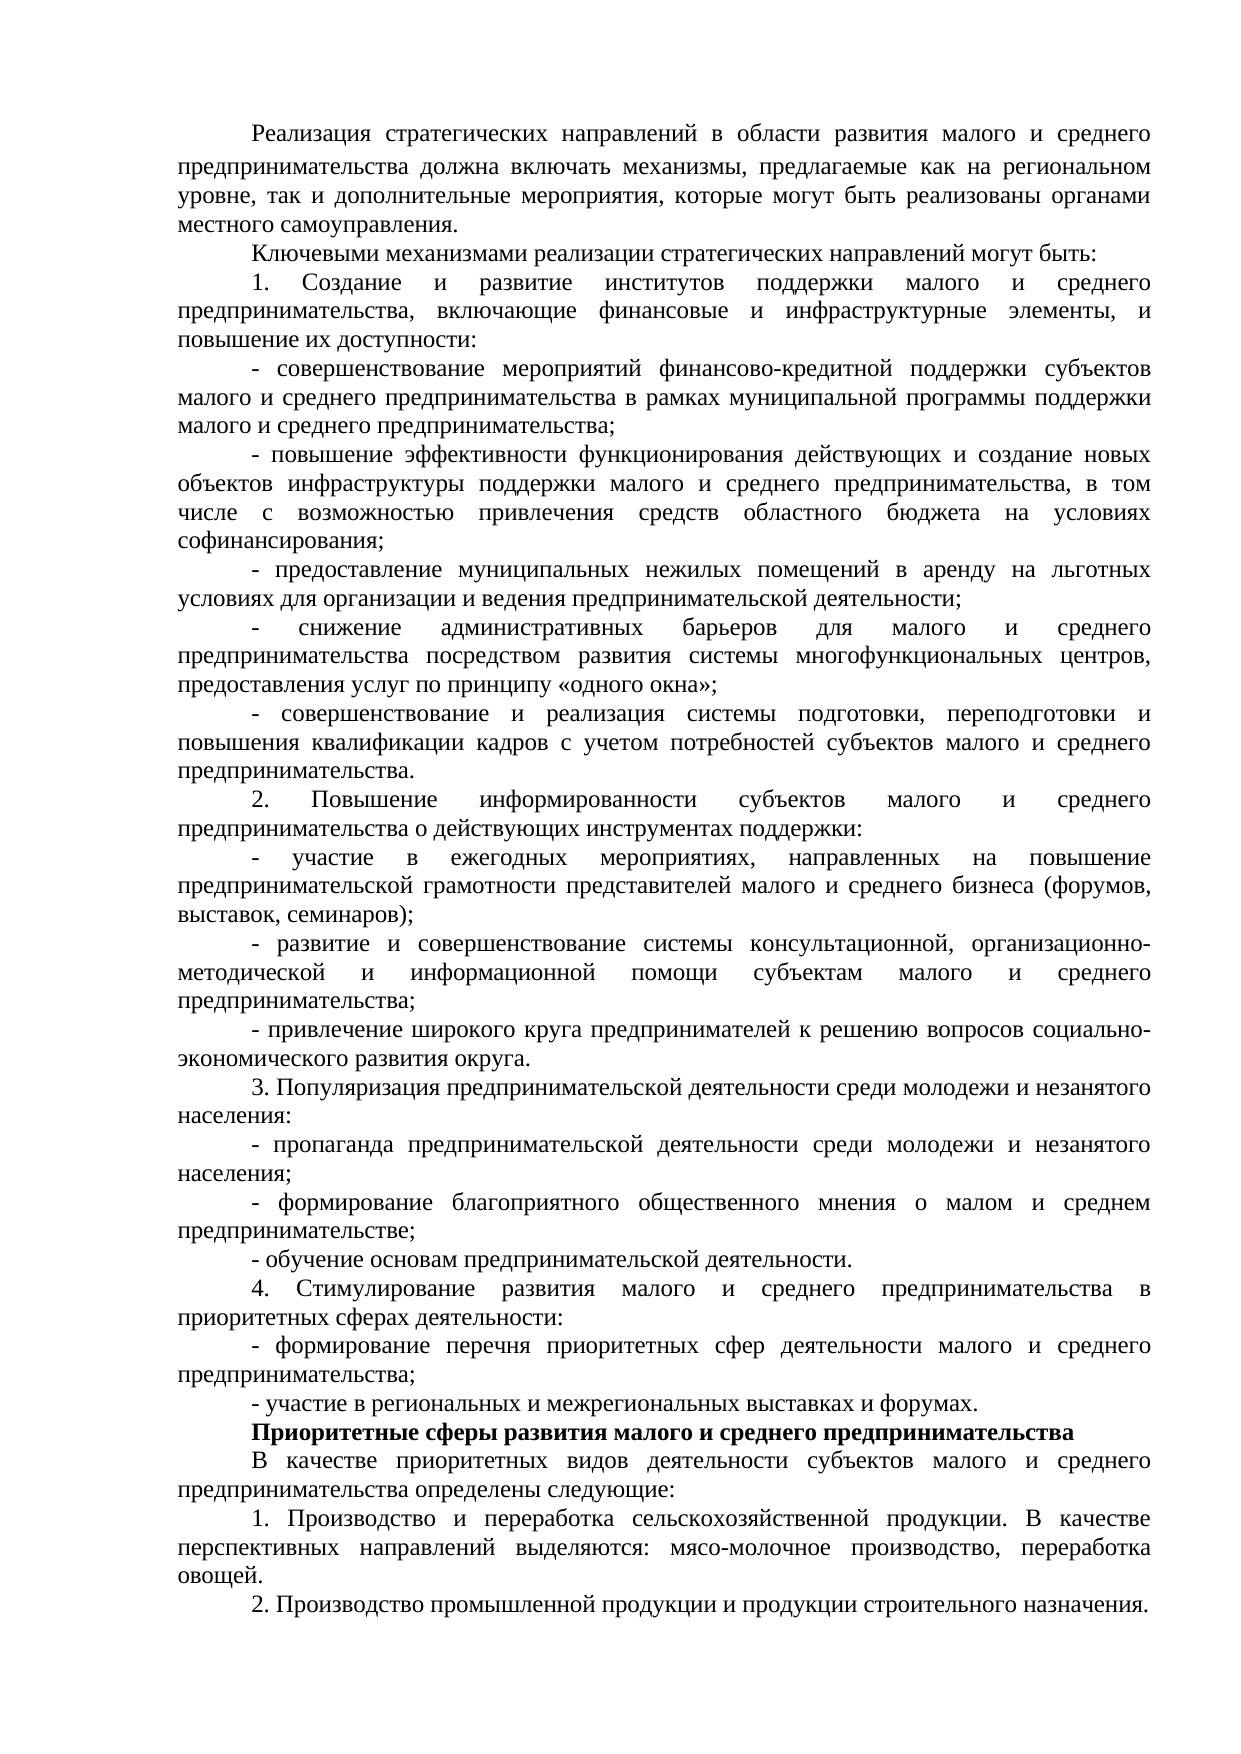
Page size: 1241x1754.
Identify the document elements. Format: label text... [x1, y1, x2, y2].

text - совершенствование мероприятий финансово-кредитной поддержки субъектов малого и среднего предпринимательства в рамках муниципальной программы поддержки малого и среднего предпринимательства; [177, 353, 1152, 439]
text - формирование благоприятного общественного мнения о малом и среднем предпринимательстве; [177, 1187, 1152, 1244]
text - повышение эффективности функционирования действующих и создание новых объектов инфраструктуры поддержки малого и среднего предпринимательства, в том числе с возможностью привлечения средств областного бюджета на условиях софинансирования; [177, 439, 1152, 554]
text - участие в региональных и межрегиональных выставках и форумах. [177, 1388, 1152, 1417]
text - совершенствование и реализация системы подготовки, переподготовки и повышения квалификации кадров с учетом потребностей субъектов малого и среднего предпринимательства. [177, 698, 1152, 784]
text 2. Производство промышленной продукции и продукции строительного назначения. [177, 1589, 1152, 1618]
text - привлечение широкого круга предпринимателей к решению вопросов социально-экономического развития округа. [177, 1014, 1152, 1072]
text - пропаганда предпринимательской деятельности среди молодежи и незанятого населения; [177, 1129, 1152, 1187]
text - снижение административных барьеров для малого и среднего предпринимательства посредством развития системы многофункциональных центров, предоставления услуг по принципу «одного окна»; [177, 612, 1152, 698]
text Реализация стратегических направлений в области развития малого и среднего предпринимательства должна включать механизмы, предлагаемые как на региональном уровне, так и дополнительные мероприятия, которые могут быть реализованы органами местного самоуправления. [177, 118, 1152, 238]
text 4. Стимулирование развития малого и среднего предпринимательства в приоритетных сферах деятельности: [177, 1273, 1152, 1330]
text Приоритетные сферы развития малого и среднего предпринимательства [177, 1417, 1152, 1445]
text - обучение основам предпринимательской деятельности. [177, 1244, 1152, 1273]
text Ключевыми механизмами реализации стратегических направлений могут быть: [177, 238, 1152, 267]
text 3. Популяризация предпринимательской деятельности среди молодежи и незанятого населения: [177, 1072, 1152, 1129]
text - развитие и совершенствование системы консультационной, организационно-методической и информационной помощи субъектам малого и среднего предпринимательства; [177, 928, 1152, 1014]
text 1. Создание и развитие институтов поддержки малого и среднего предпринимательства, включающие финансовые и инфраструктурные элементы, и повышение их доступности: [177, 267, 1152, 353]
text 2. Повышение информированности субъектов малого и среднего предпринимательства о действующих инструментах поддержки: [177, 784, 1152, 842]
text - участие в ежегодных мероприятиях, направленных на повышение предпринимательской грамотности представителей малого и среднего бизнеса (форумов, выставок, семинаров); [177, 842, 1152, 928]
text - предоставление муниципальных нежилых помещений в аренду на льготных условиях для организации и ведения предпринимательской деятельности; [177, 554, 1152, 612]
text - формирование перечня приоритетных сфер деятельности малого и среднего предпринимательства; [177, 1330, 1152, 1388]
text 1. Производство и переработка сельскохозяйственной продукции. В качестве перспективных направлений выделяются: мясо-молочное производство, переработка овощей. [177, 1503, 1152, 1589]
text В качестве приоритетных видов деятельности субъектов малого и среднего предпринимательства определены следующие: [177, 1445, 1152, 1503]
